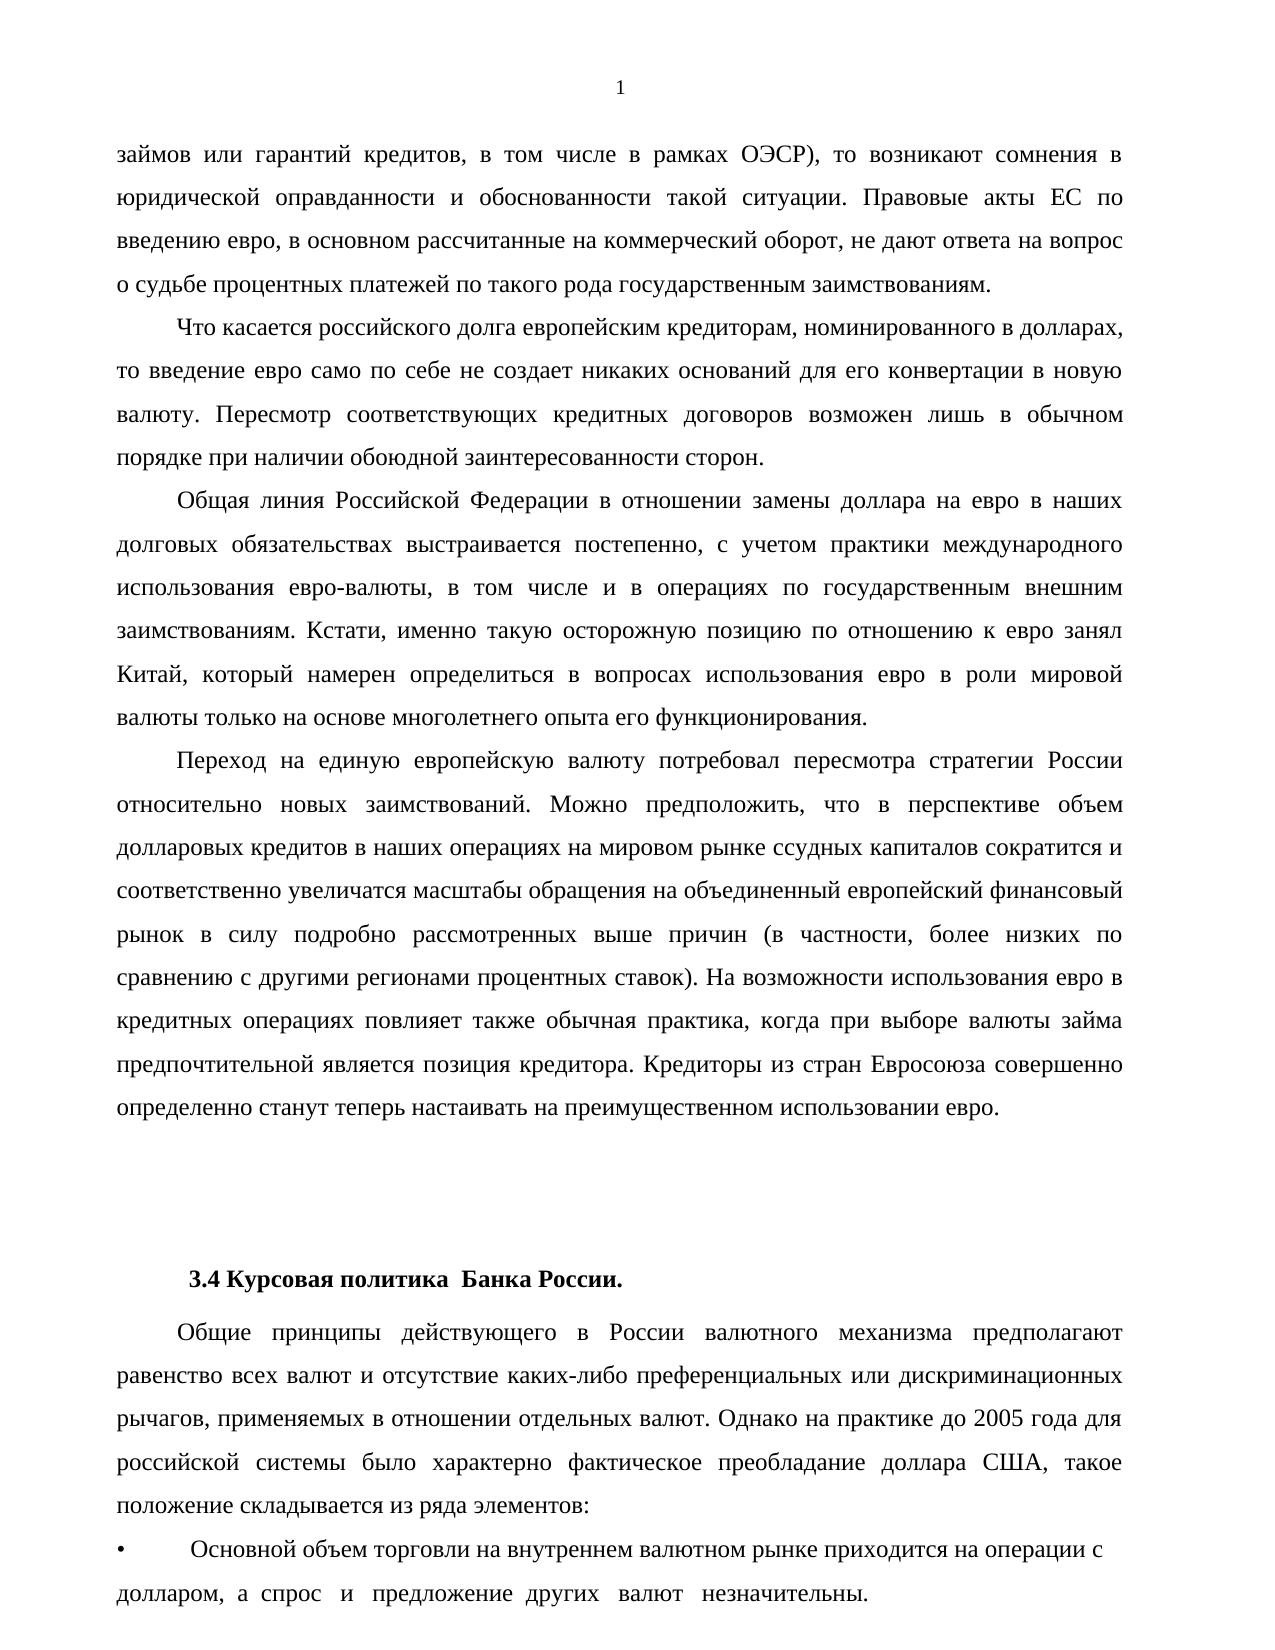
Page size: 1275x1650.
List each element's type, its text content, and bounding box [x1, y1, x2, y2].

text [116, 127, 1124, 301]
text Что касается российского долга европейским кредиторам, номинированного в долларах, то введение евро само по себе не создает никаких оснований для его конвертации в новую валюту. Пересмотр соответствующих кредитных договоров возможен лишь в обычном порядке при наличии обоюдной заинтересованности сторон. [116, 301, 1124, 474]
text 3.4 Курсовая политика Банка России. [188, 1264, 1124, 1293]
text Общая линия Российской Федерации в отношении замены доллара на евро в наших долговых обязательствах выстраивается постепенно, с учетом практики международного использования евро-валюты, в том числе и в операциях по государственным внешним заимствованиям. Кстати, именно такую осторожную позицию по отношению к евро занял Китай, который намерен определиться в вопросах использования евро в роли мировой валюты только на основе многолетнего опыта его функционирования. [116, 474, 1123, 734]
text • Основной объем торговли на внутреннем валютном рынке приходится на операции с долларом, а спрос и предложение других валют незначительны. [116, 1522, 1124, 1610]
text Переход на единую европейскую валюту потребовал пересмотра стратегии России относительно новых заимствований. Можно предположить, что в перспективе объем долларовых кредитов в наших операциях на мировом рынке ссудных капиталов сократится и соответственно увеличатся масштабы обращения на объединенный европейский финансовый рынок в силу подробно рассмотренных выше причин (в частности, более низких по сравнению с другими регионами процентных ставок). На возможности использования евро в кредитных операциях повлияет также обычная практика, когда при выборе валюты займа предпочтительной является позиция кредитора. Кредиторы из стран Евросоюза совершенно определенно станут теперь настаивать на преимущественном использовании евро. [116, 734, 1124, 1124]
text Общие принципы действующего в России валютного механизма предполагают равенство всех валют и отсутствие каких-либо преференциальных или дискриминационных рычагов, применяемых в отношении отдельных валют. Однако на практике до 2005 года для российской системы было характерно фактическое преобладание доллара США, такое положение складывается из ряда элементов: [116, 1305, 1123, 1522]
